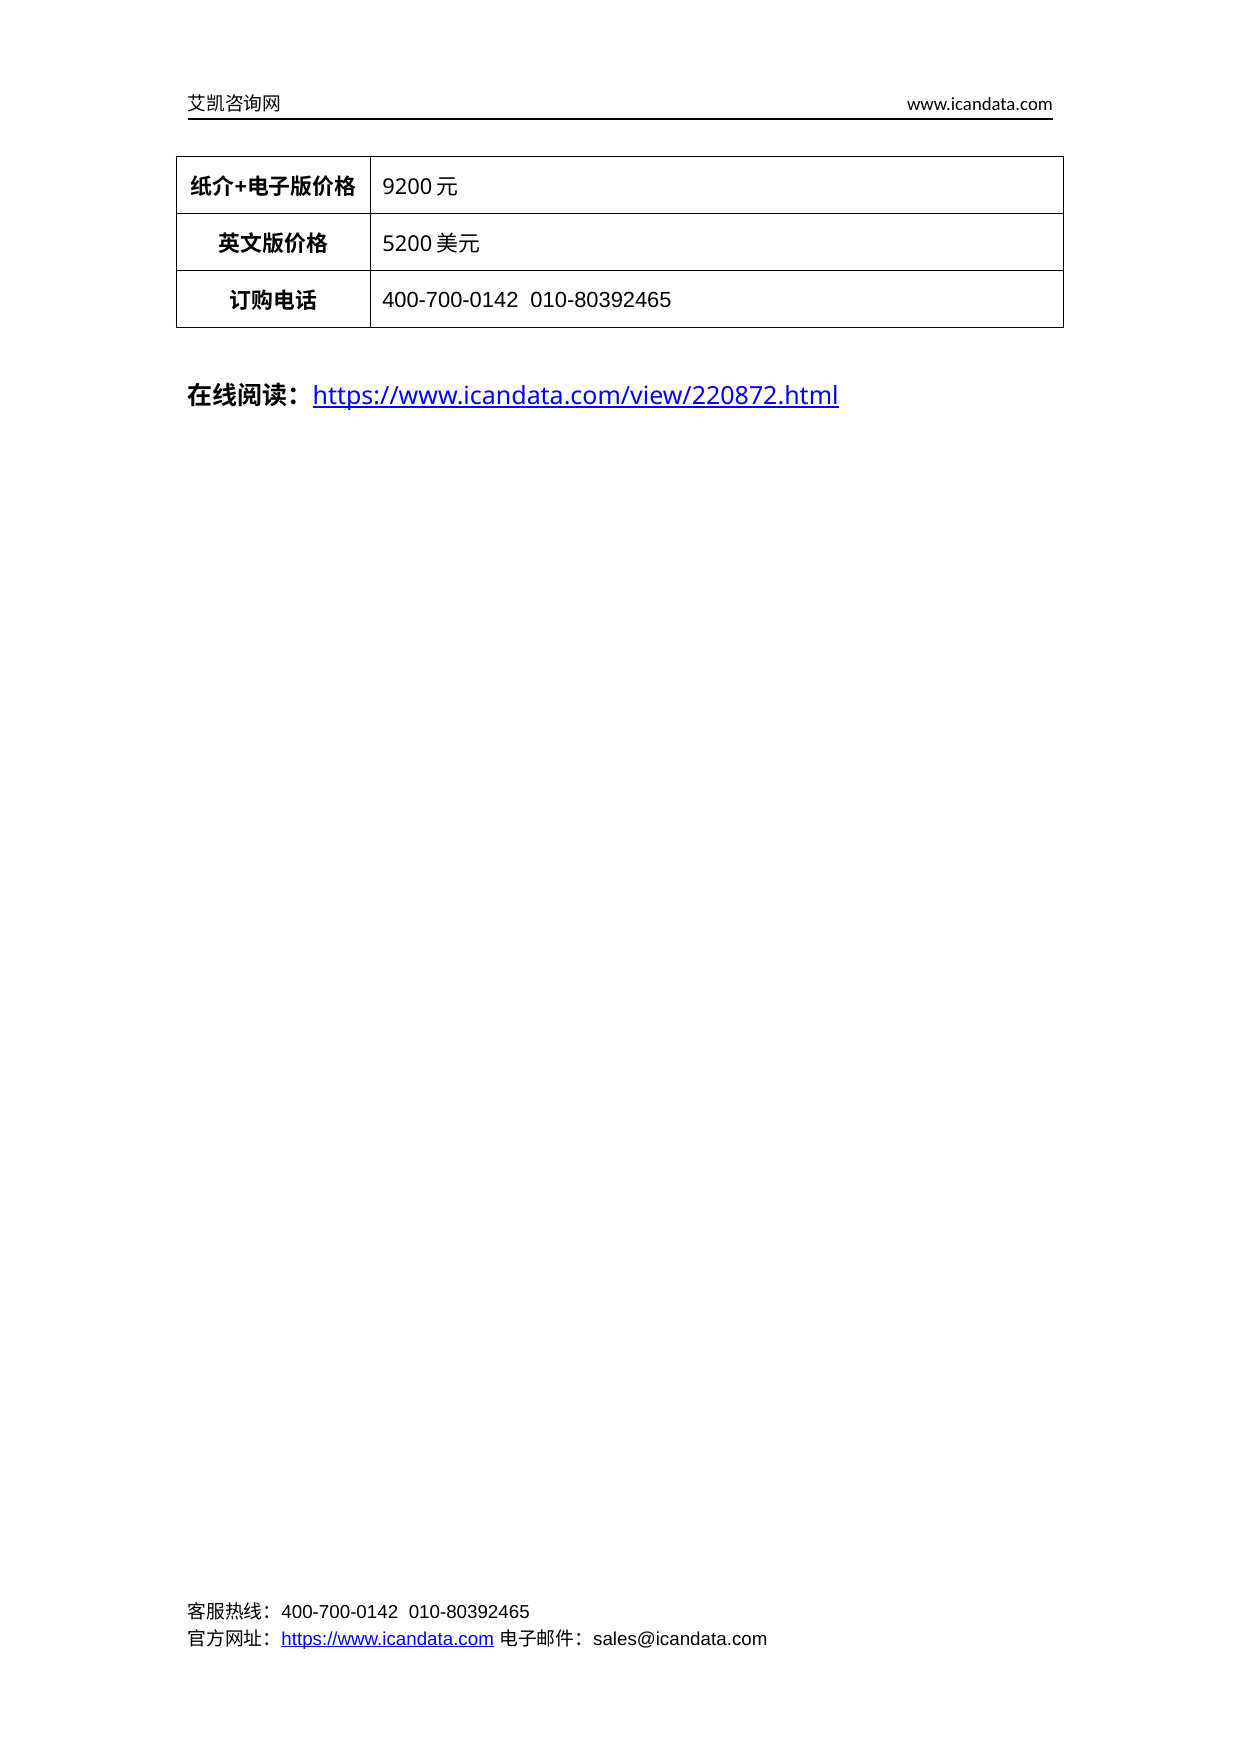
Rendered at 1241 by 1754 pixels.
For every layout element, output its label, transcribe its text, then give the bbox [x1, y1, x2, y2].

text 在线阅读：https://www.icandata.com/view/220872.html [187, 361, 1053, 426]
table_cell 9200元 [371, 157, 1063, 213]
table_cell 英文版价格 [177, 214, 370, 270]
table_cell 5200美元 [371, 214, 1063, 270]
table_cell 订购电话 [177, 271, 370, 327]
table_cell 400-700-0142 010-80392465 [371, 271, 1063, 327]
table_cell 纸介+电子版价格 [177, 157, 370, 213]
